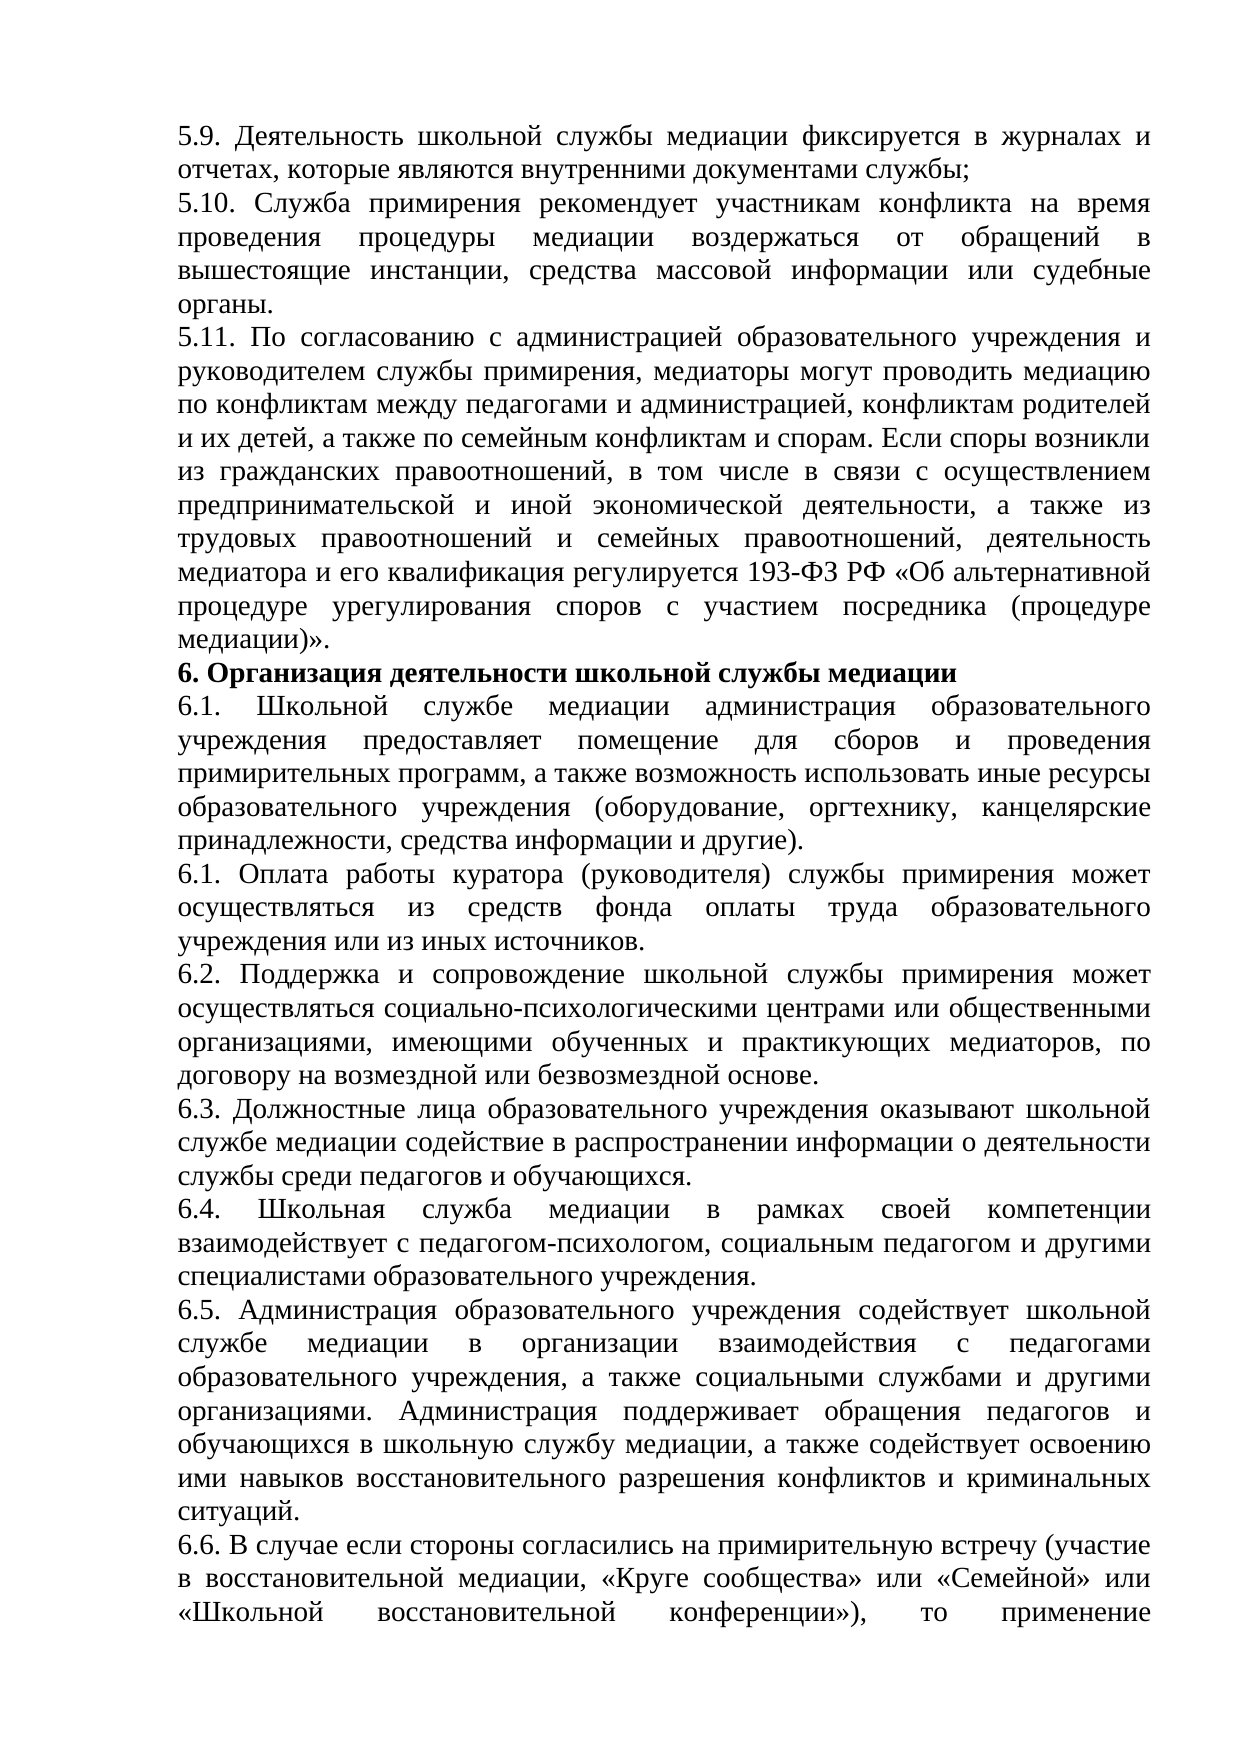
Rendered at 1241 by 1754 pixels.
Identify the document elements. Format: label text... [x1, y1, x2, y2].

text 5.9. Деятельность школьной службы медиации фиксируется в журналах и отчетах, которые являются внутренними документами службы; [177, 118, 1152, 185]
text 6.1. Оплата работы куратора (руководителя) службы примирения может осуществляться из средств фонда оплаты труда образовательного учреждения или из иных источников. [177, 856, 1152, 957]
text 5.10. Служба примирения рекомендует участникам конфликта на время проведения процедуры медиации воздержаться от обращений в вышестоящие инстанции, средства массовой информации или судебные органы. [177, 185, 1152, 319]
text 6.1. Школьной службе медиации администрация образовательного учреждения предоставляет помещение для сборов и проведения примирительных программ, а также возможность использовать иные ресурсы образовательного учреждения (оборудование, оргтехнику, канцелярские принадлежности, средства информации и другие). [177, 688, 1152, 856]
text 6.5. Администрация образовательного учреждения содействует школьной службе медиации в организации взаимодействия с педагогами образовательного учреждения, а также социальными службами и другими организациями. Администрация поддерживает обращения педагогов и обучающихся в школьную службу медиации, а также содействует освоению ими навыков восстановительного разрешения конфликтов и криминальных ситуаций. [177, 1292, 1152, 1527]
text 6.2. Поддержка и сопровождение школьной службы примирения может осуществляться социально-психологическими центрами или общественными организациями, имеющими обученных и практикующих медиаторов, по договору на возмездной или безвозмездной основе. [177, 957, 1152, 1091]
text 5.11. По согласованию с администрацией образовательного учреждения и руководителем службы примирения, медиаторы могут проводить медиацию по конфликтам между педагогами и администрацией, конфликтам родителей и их детей, а также по семейным конфликтам и спорам. Если споры возникли из гражданских правоотношений, в том числе в связи с осуществлением предпринимательской и иной экономической деятельности, а также из трудовых правоотношений и семейных правоотношений, деятельность медиатора и его квалификация регулируется 193-ФЗ РФ «Об альтернативной процедуре урегулирования споров с участием посредника (процедуре медиации)». [177, 319, 1152, 655]
text 6.3. Должностные лица образовательного учреждения оказывают школьной службе медиации содействие в распространении информации о деятельности службы среди педагогов и обучающихся. [177, 1091, 1152, 1191]
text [177, 1527, 1152, 1627]
text 6. Организация деятельности школьной службы медиации [177, 655, 1152, 688]
text 6.4. Школьная служба медиации в рамках своей компетенции взаимодействует с педагогом-психологом, социальным педагогом и другими специалистами образовательного учреждения. [177, 1191, 1152, 1292]
